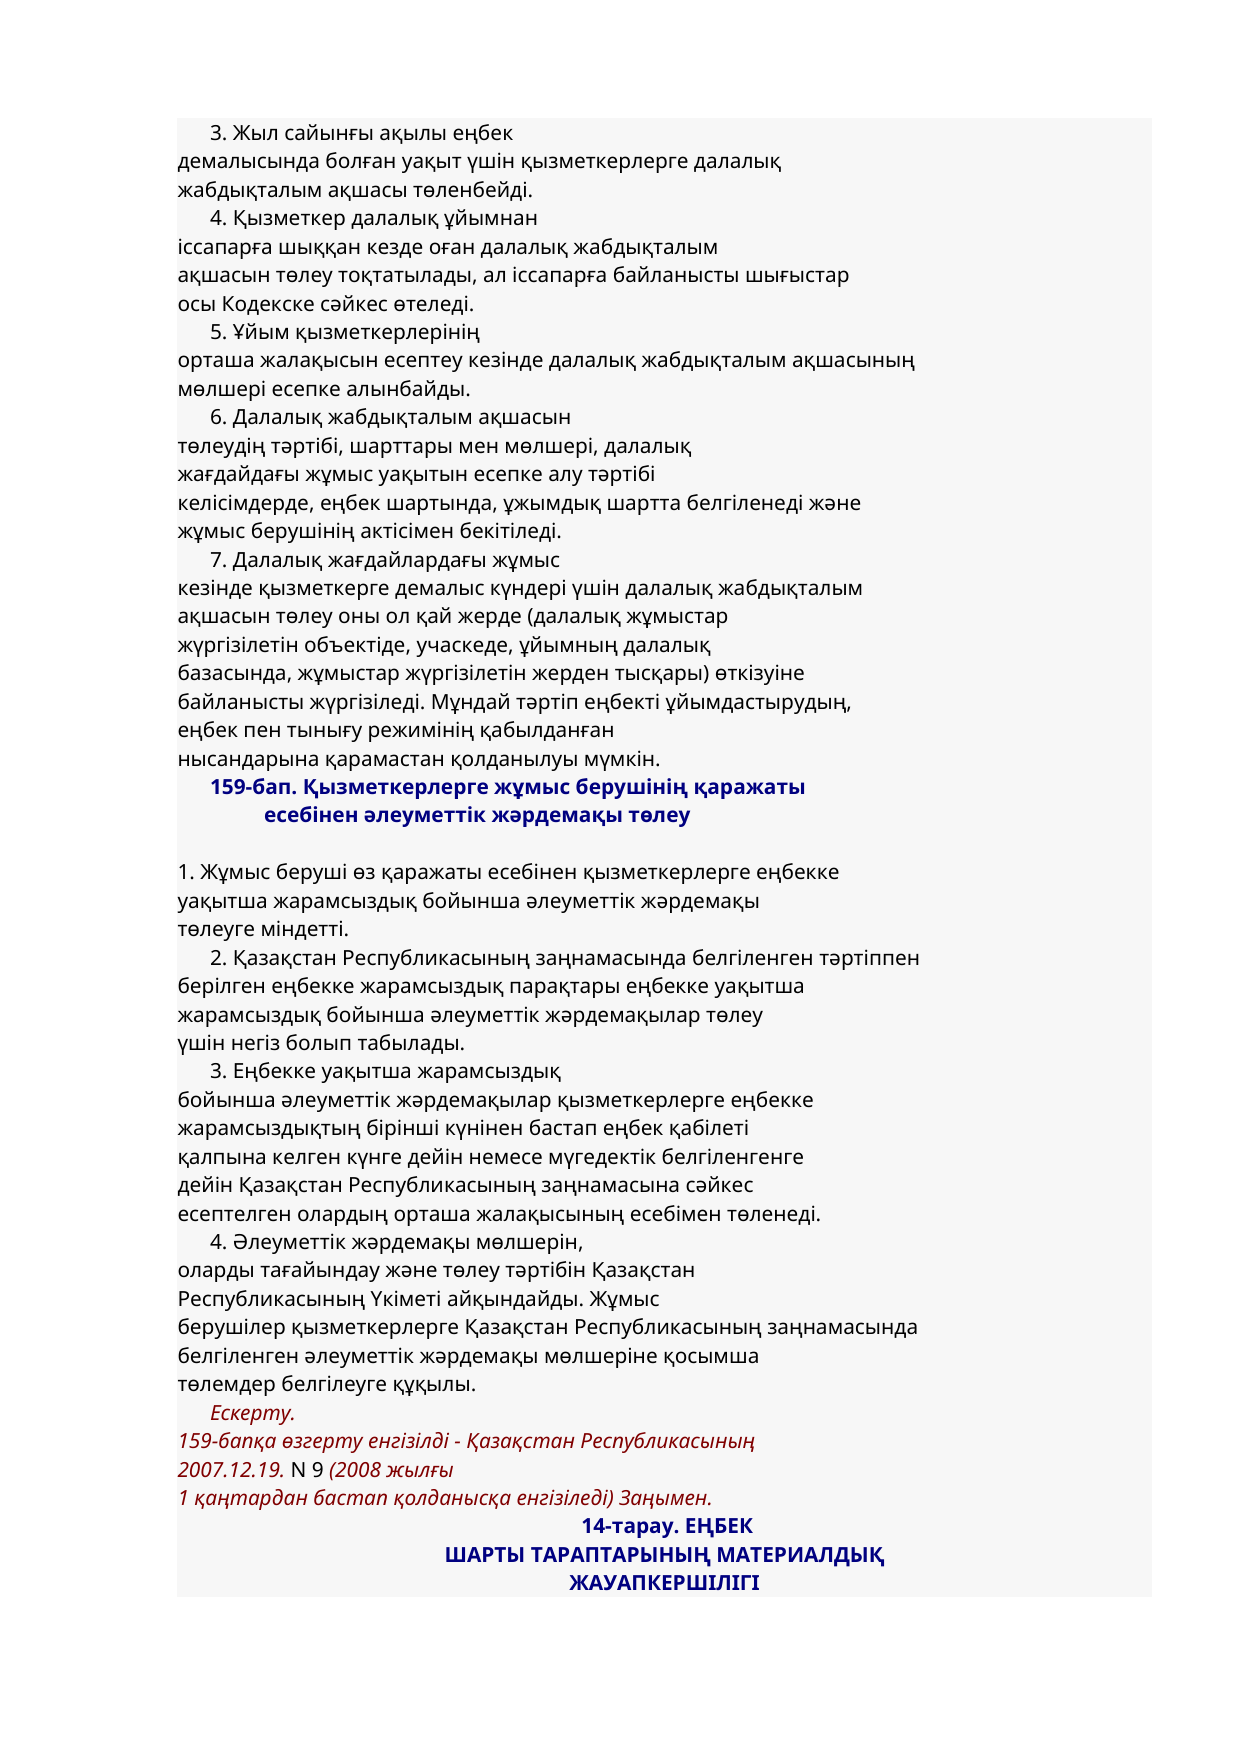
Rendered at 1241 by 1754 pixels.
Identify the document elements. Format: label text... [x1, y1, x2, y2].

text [177, 118, 1152, 772]
text 159-бап. Қызметкерлерге жұмыс берушiнiң қаражаты есебiнен әлеуметтiк жәрдемақы төлеу [177, 772, 1152, 829]
text 14-тарау. ЕҢБЕК ШАРТЫ ТАРАПТАРЫНЫҢ МАТЕРИАЛДЫҚ ЖАУАПКЕРШIЛIГI [177, 1512, 1152, 1597]
text 1. Жұмыс берушi өз қаражаты есебiнен қызметкерлерге еңбекке уақытша жарамсыздық бойынша әлеуметтiк жәрдемақы төлеуге мiндеттi. 2. Қазақстан Республикасының заңнамасында белгiленген тәртiппен берiлген еңбекке жарамсыздық парақтары еңбекке уақытша жарамсыздық бойынша әлеуметтiк жәрдемақылар төлеу үшiн негiз болып табылады. 3. Еңбекке уақытша жарамсыздық бойынша әлеуметтiк жәрдемақылар қызметкерлерге еңбекке жарамсыздықтың бiрiншi күнiнен бастап еңбек қабiлетi қалпына келген күнге дейiн немесе мүгедектiк белгiленгенге дейiн Қазақстан Республикасының заңнамасына сәйкес есептелген олардың орташа жалақысының есебiмен төленедi. 4. Әлеуметтiк жәрдемақы мөлшерiн, оларды тағайындау және төлеу тәртiбiн Қазақстан Республикасының Үкiметi айқындайды. Жұмыс берушiлер қызметкерлерге Қазақстан Республикасының заңнамасында белгiленген әлеуметтiк жәрдемақы мөлшерiне қосымша төлемдер белгiлеуге құқылы. Ескерту. 159-бапқа өзгерту енгiзiлдi - Қазақстан Республикасының 2007.12.19. N 9 (2008 жылғы 1 қаңтардан бастап қолданысқа енгiзiледi) Заңымен. [177, 829, 1152, 1512]
